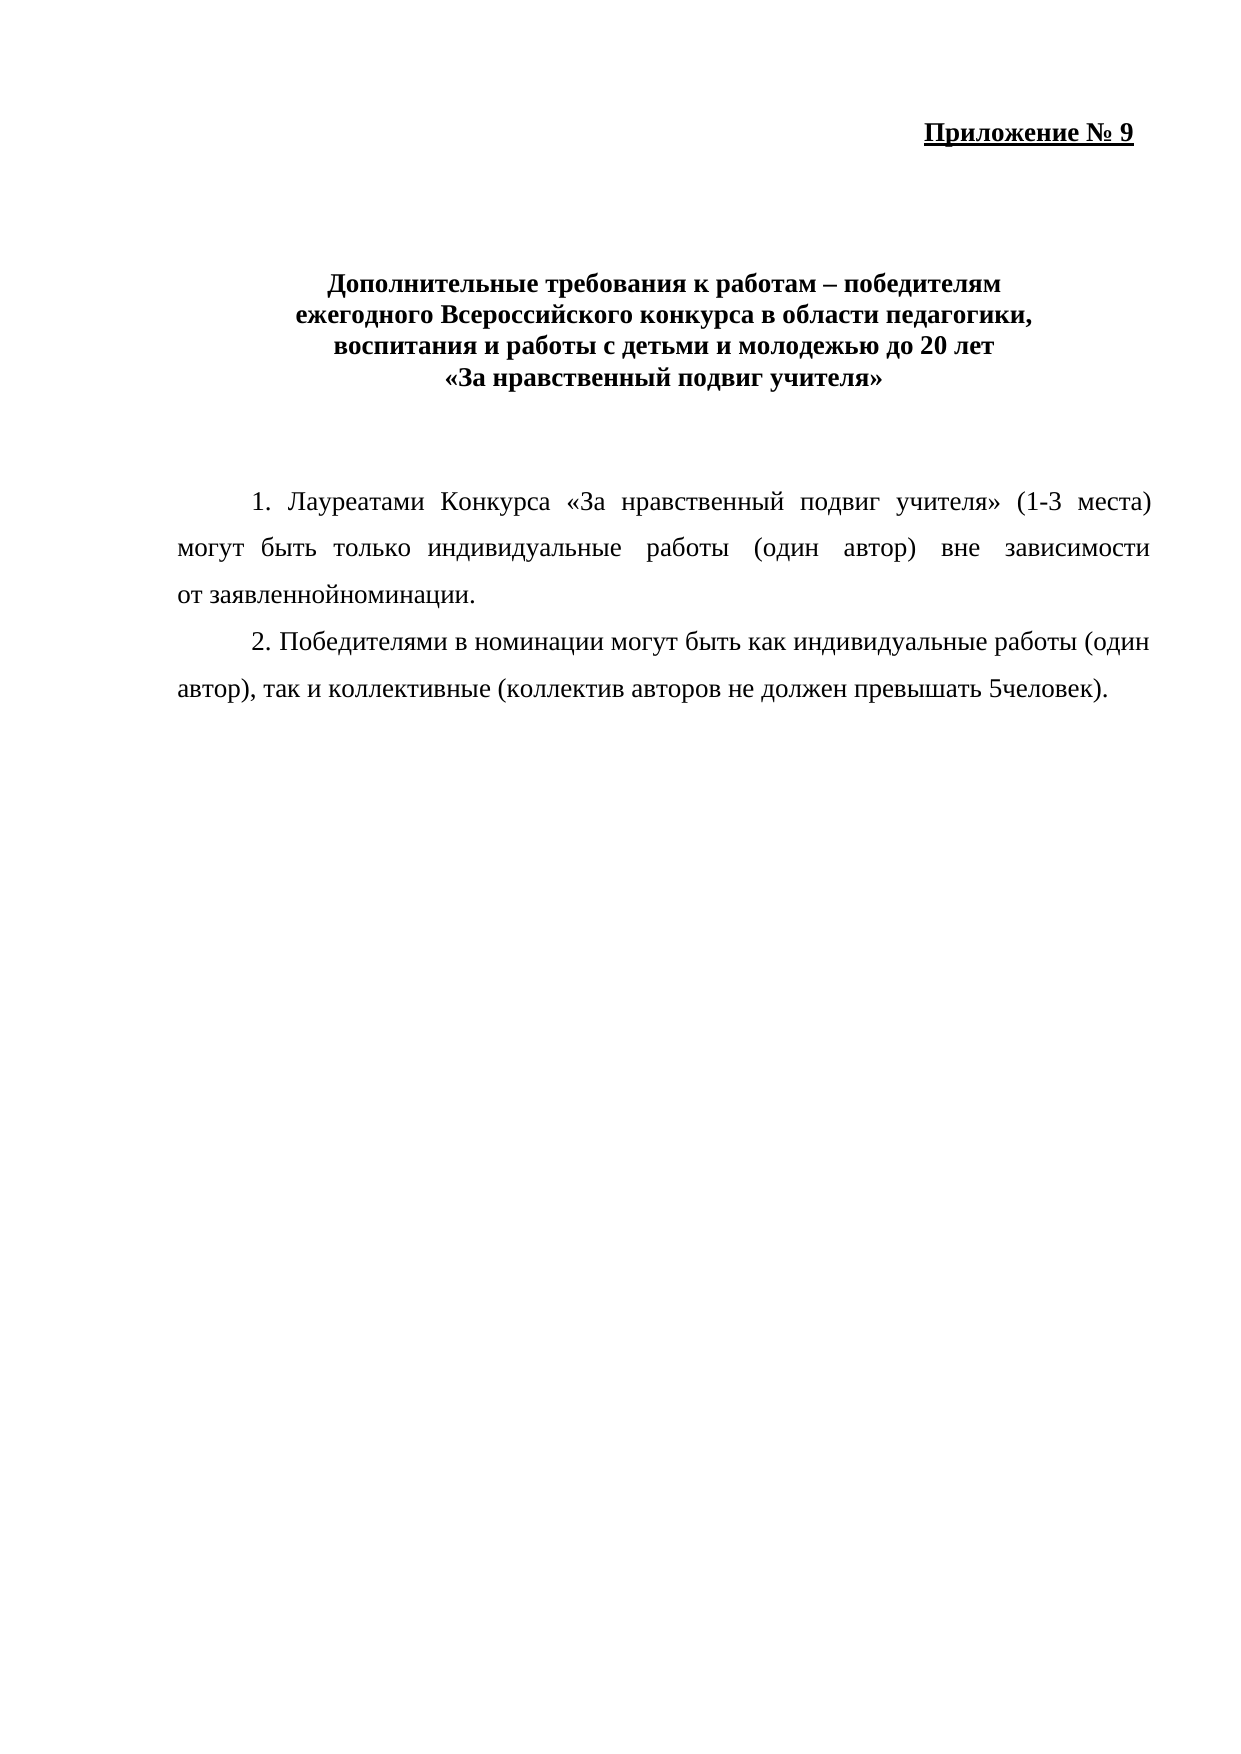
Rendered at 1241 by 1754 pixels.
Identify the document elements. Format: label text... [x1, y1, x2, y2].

text Приложение № 9 [77, 116, 1133, 147]
list Победителями в номинации могут быть как индивидуальные работы (один автор), так и коллективные (коллектив авторов не должен превышать 5человек). [177, 625, 1151, 703]
text ежегодного Всероссийского конкурса в области педагогики, воспитания и работы с детьми и молодежью до 20 лет [286, 298, 1043, 361]
list Лауреатами Конкурса «За нравственный подвиг учителя» (1-3 места) могут быть только индивидуальные работы (один автор) вне зависимости от заявленнойноминации. [177, 485, 1153, 609]
text Дополнительные требования к работам – победителям [303, 267, 1025, 298]
text «За нравственный подвиг учителя» [303, 361, 1024, 392]
